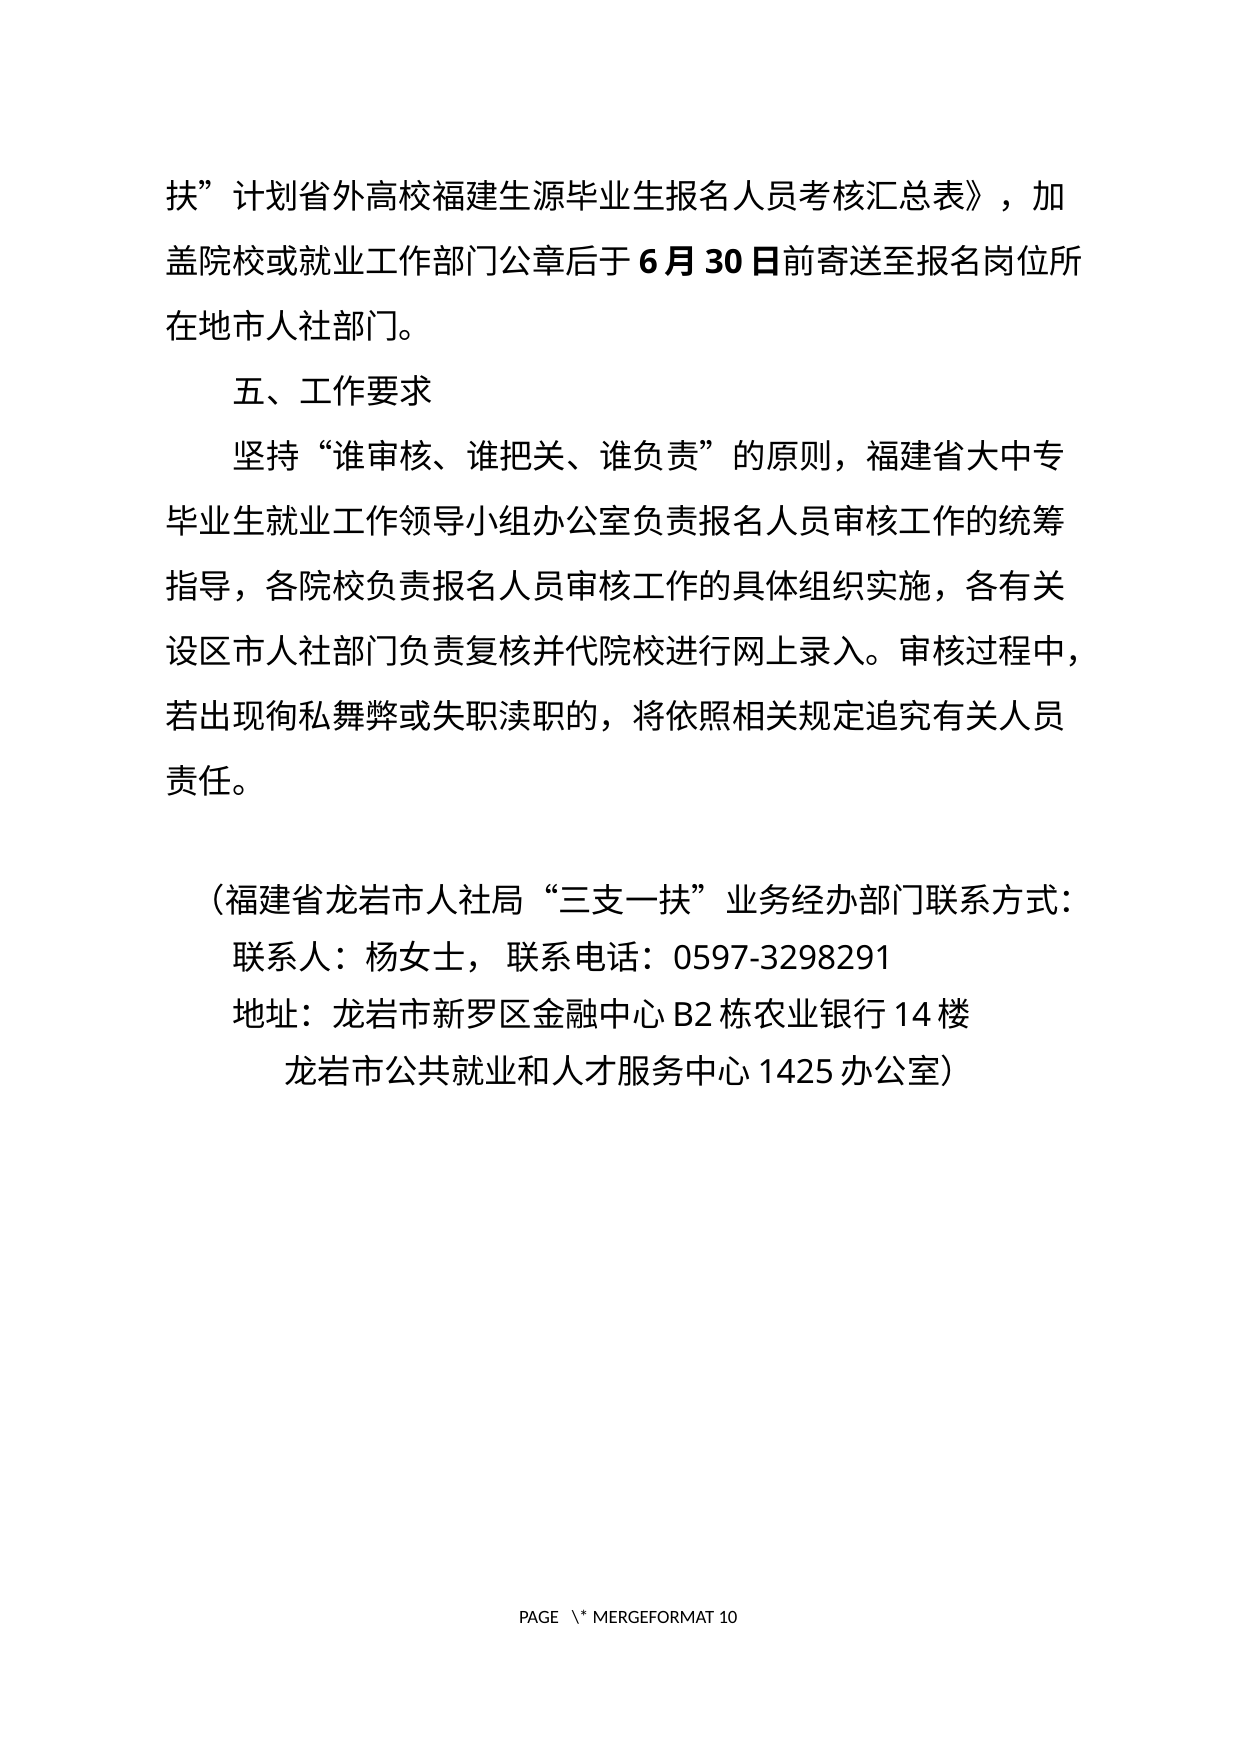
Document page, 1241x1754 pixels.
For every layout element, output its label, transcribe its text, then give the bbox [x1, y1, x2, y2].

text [165, 162, 1087, 357]
text 联系人：杨女士， 联系电话：0597-3298291 [165, 923, 1087, 981]
text 五、工作要求 [165, 357, 1087, 422]
text 坚持“谁审核、谁把关、谁负责”的原则，福建省大中专毕业生就业工作领导小组办公室负责报名人员审核工作的统筹指导，各院校负责报名人员审核工作的具体组织实施，各有关设区市人社部门负责复核并代院校进行网上录入。审核过程中，若出现徇私舞弊或失职渎职的，将依照相关规定追究有关人员责任。 [165, 422, 1087, 812]
text 龙岩市公共就业和人才服务中心1425办公室） [165, 1038, 1087, 1095]
text （福建省龙岩市人社局“三支一扶”业务经办部门联系方式： [165, 866, 1087, 923]
text 地址：龙岩市新罗区金融中心B2栋农业银行14楼 [165, 981, 1087, 1038]
